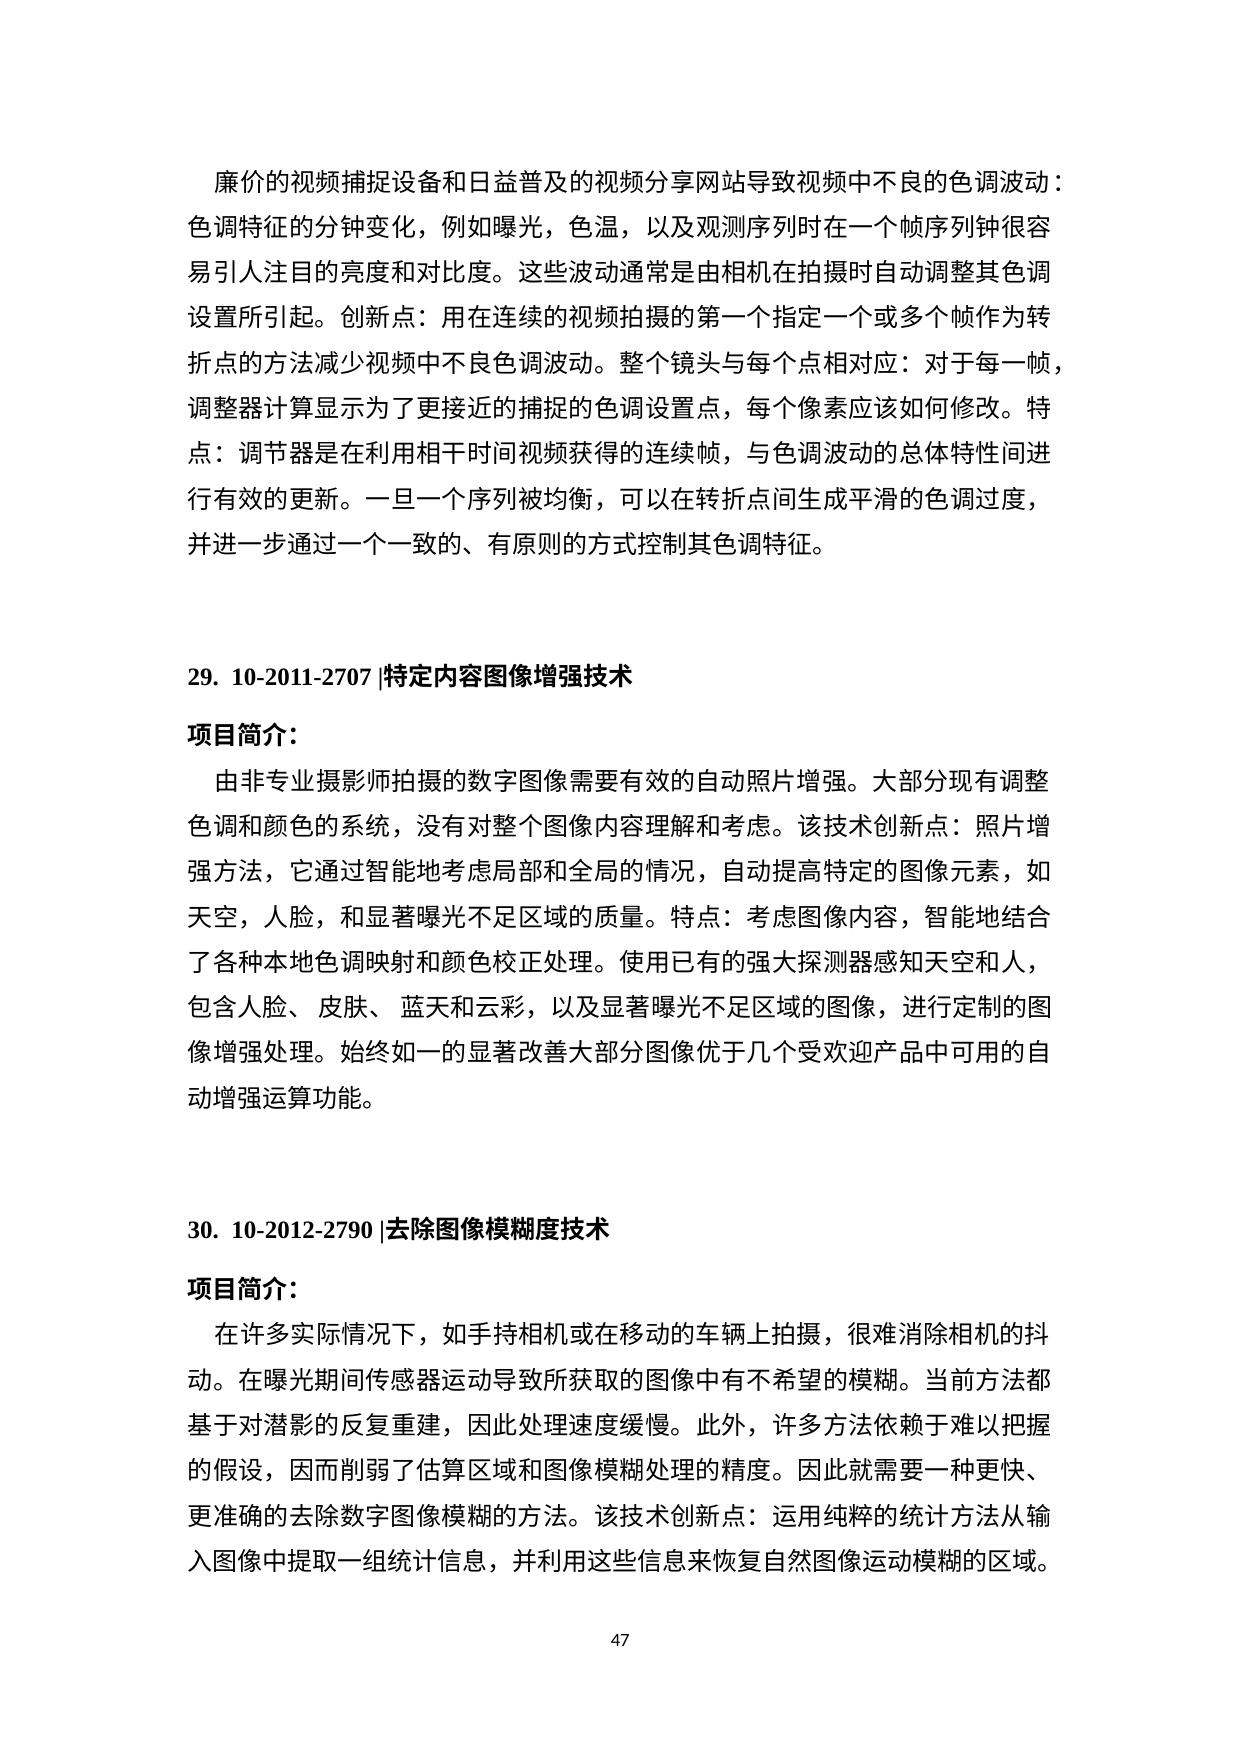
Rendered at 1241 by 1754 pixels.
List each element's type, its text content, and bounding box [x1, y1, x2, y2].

text 由非专业摄影师拍摄的数字图像需要有效的自动照片增强。大部分现有调整色调和颜色的系统，没有对整个图像内容理解和考虑。该技术创新点：照片增强方法，它通过智能地考虑局部和全局的情况，自动提高特定的图像元素，如天空，人脸，和显著曝光不足区域的质量。特点：考虑图像内容，智能地结合了各种本地色调映射和颜色校正处理。使用已有的强大探测器感知天空和人，包含人脸、 皮肤、 蓝天和云彩，以及显著曝光不足区域的图像，进行定制的图像增强处理。始终如一的显著改善大部分图像优于几个受欢迎产品中可用的自动增强运算功能。 [187, 761, 1053, 1114]
subtitle 10-2012-2790 |去除图像模糊度技术 [187, 1195, 1053, 1260]
text 在许多实际情况下，如手持相机或在移动的车辆上拍摄，很难消除相机的抖动。在曝光期间传感器运动导致所获取的图像中有不希望的模糊。当前方法都基于对潜影的反复重建，因此处理速度缓慢。此外，许多方法依赖于难以把握的假设，因而削弱了估算区域和图像模糊处理的精度。因此就需要一种更快、 更准确的去除数字图像模糊的方法。该技术创新点：运用纯粹的统计方法从输入图像中提取一组统计信息，并利用这些信息来恢复自然图像运动模糊的区域。 [187, 1315, 1053, 1578]
text 廉价的视频捕捉设备和日益普及的视频分享网站导致视频中不良的色调波动：色调特征的分钟变化，例如曝光，色温，以及观测序列时在一个帧序列钟很容易引人注目的亮度和对比度。这些波动通常是由相机在拍摄时自动调整其色调设置所引起。创新点：用在连续的视频拍摄的第一个指定一个或多个帧作为转折点的方法减少视频中不良色调波动。整个镜头与每个点相对应：对于每一帧，调整器计算显示为了更接近的捕捉的色调设置点，每个像素应该如何修改。特点：调节器是在利用相干时间视频获得的连续帧，与色调波动的总体特性间进行有效的更新。一旦一个序列被均衡，可以在转折点间生成平滑的色调过度，并进一步通过一个一致的、有原则的方式控制其色调特征。 [187, 162, 1053, 561]
subtitle 10-2011-2707 |特定内容图像增强技术 [187, 642, 1053, 707]
text 项目简介： [187, 1269, 1053, 1306]
text 项目简介： [187, 716, 1053, 752]
